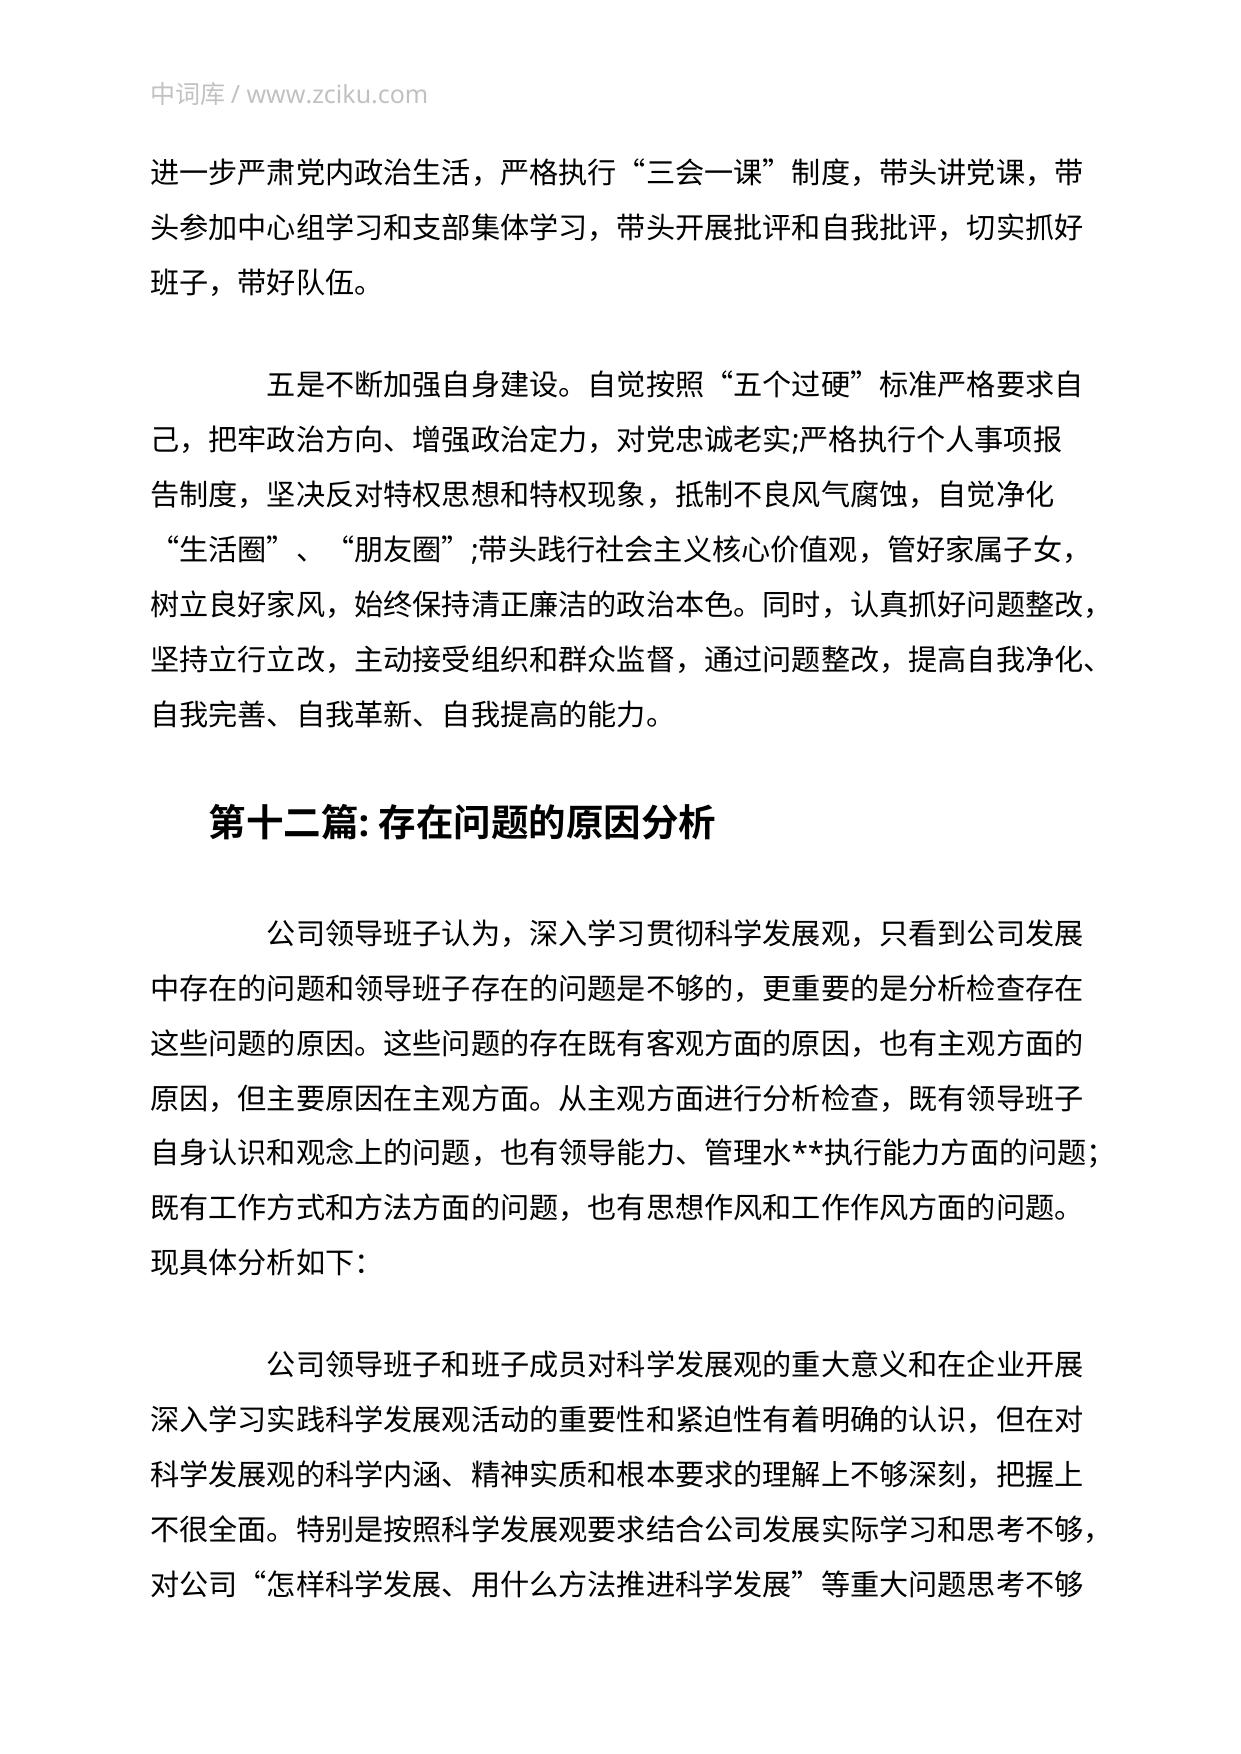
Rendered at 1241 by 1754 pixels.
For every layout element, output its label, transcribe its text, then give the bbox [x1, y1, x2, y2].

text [150, 1342, 1090, 1604]
text 公司领导班子认为，深入学习贯彻科学发展观，只看到公司发展中存在的问题和领导班子存在的问题是不够的，更重要的是分析检查存在这些问题的原因。这些问题的存在既有客观方面的原因，也有主观方面的原因，但主要原因在主观方面。从主观方面进行分析检查，既有领导班子自身认识和观念上的问题，也有领导能力、管理水**执行能力方面的问题；既有工作方式和方法方面的问题，也有思想作风和工作作风方面的问题。现具体分析如下： [150, 911, 1090, 1282]
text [150, 150, 1090, 302]
text 五是不断加强自身建设。自觉按照“五个过硬”标准严格要求自己，把牢政治方向、增强政治定力，对党忠诚老实;严格执行个人事项报告制度，坚决反对特权思想和特权现象，抵制不良风气腐蚀，自觉净化“生活圈”、“朋友圈”;带头践行社会主义核心价值观，管好家属子女，树立良好家风，始终保持清正廉洁的政治本色。同时，认真抓好问题整改，坚持立行立改，主动接受组织和群众监督，通过问题整改，提高自我净化、自我完善、自我革新、自我提高的能力。 [150, 362, 1090, 733]
text 第十二篇: 存在问题的原因分析 [150, 793, 1090, 847]
